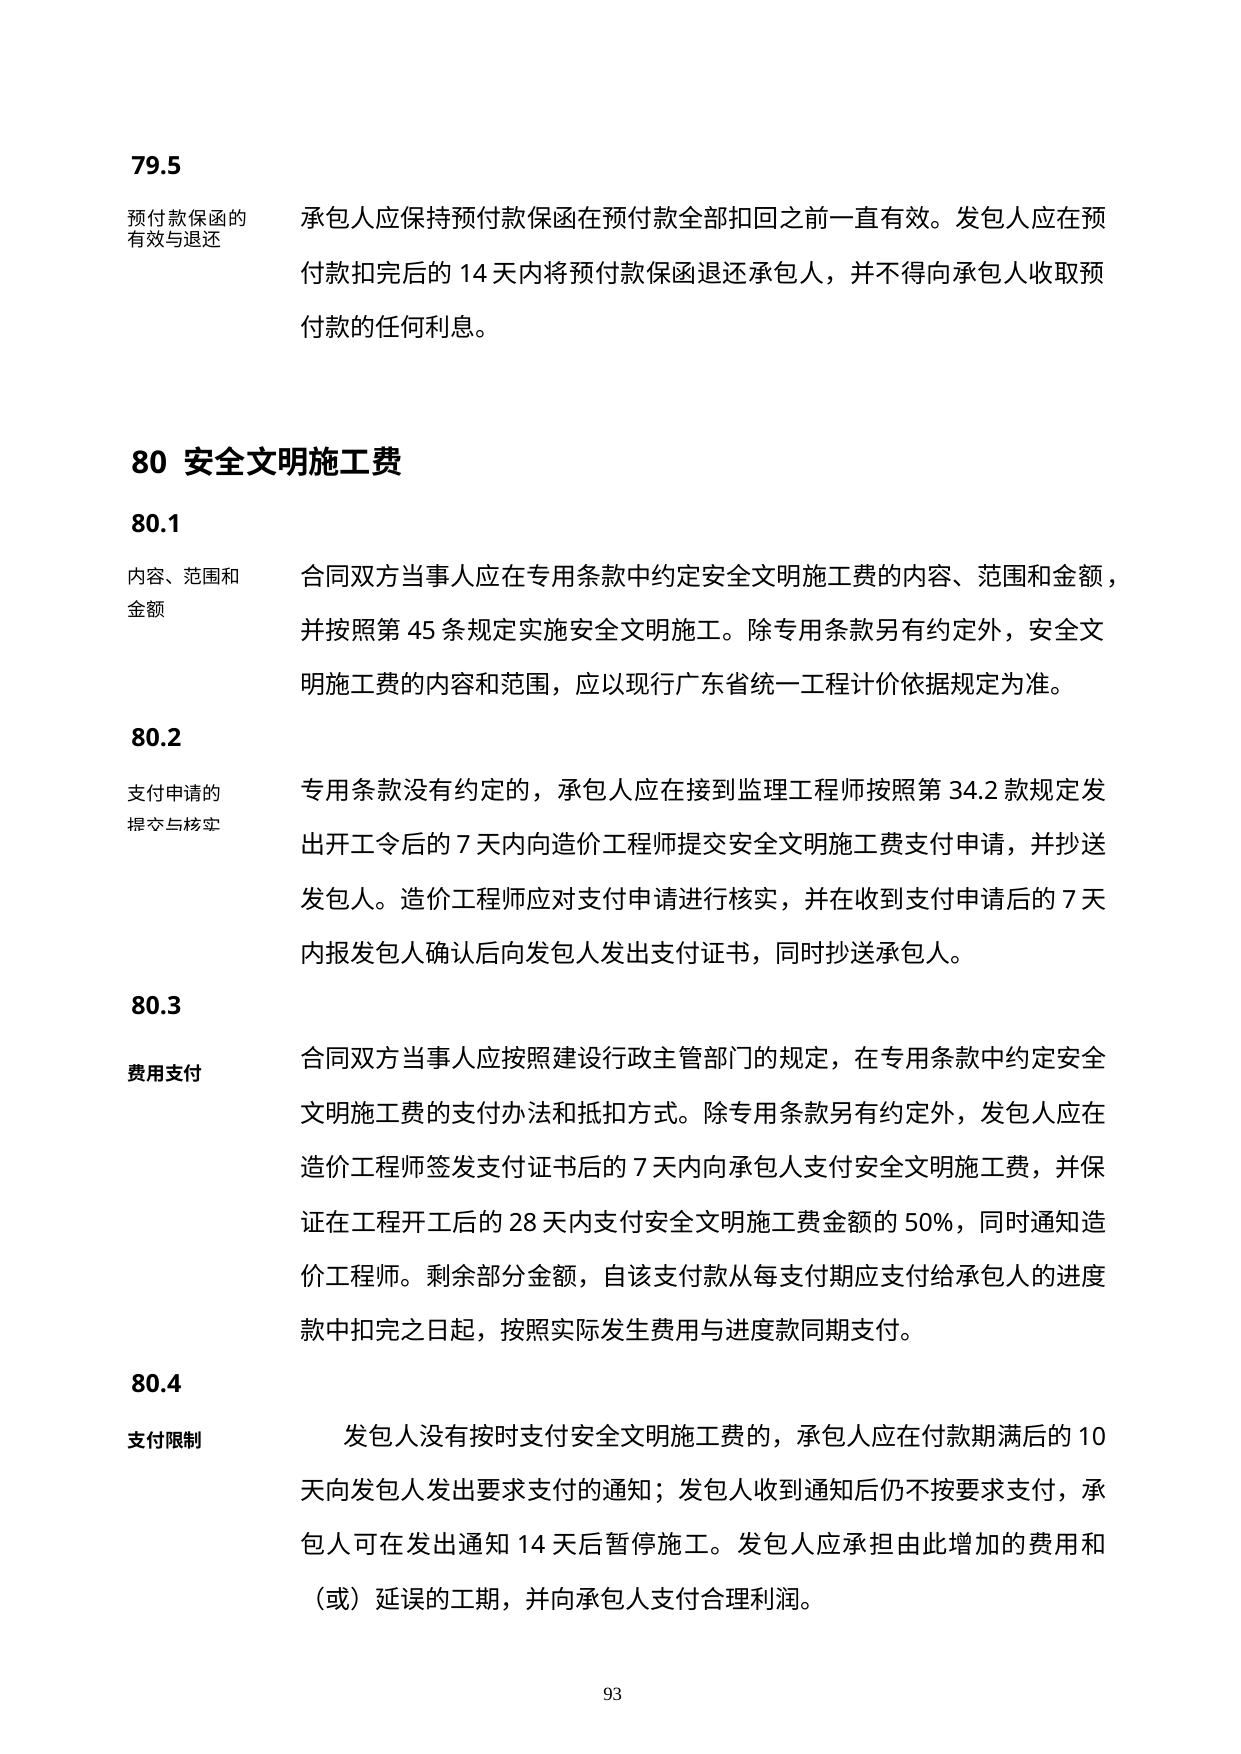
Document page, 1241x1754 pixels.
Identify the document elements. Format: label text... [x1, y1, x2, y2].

text 79.5 [131, 148, 1106, 182]
text 合同双方当事人应在专用条款中约定安全文明施工费的内容、范围和金额，并按照第45条规定实施安全文明施工。除专用条款另有约定外，安全文明施工费的内容和范围，应以现行广东省统一工程计价依据规定为准。 [300, 556, 1106, 701]
text 80.2 [131, 719, 1106, 753]
text 发包人没有按时支付安全文明施工费的，承包人应在付款期满后的10天向发包人发出要求支付的通知；发包人收到通知后仍不按要求支付，承包人可在发出通知14天后暂停施工。发包人应承担由此增加的费用和（或）延误的工期，并向承包人支付合理利润。 [300, 1416, 1106, 1616]
text 专用条款没有约定的，承包人应在接到监理工程师按照第34.2款规定发出开工令后的7天内向造价工程师提交安全文明施工费支付申请，并抄送发包人。造价工程师应对支付申请进行核实，并在收到支付申请后的7天内报发包人确认后向发包人发出支付证书，同时抄送承包人。 [300, 770, 1106, 970]
text 80.3 [131, 988, 1106, 1022]
text 80.1 [131, 505, 1106, 539]
text 80 安全文明施工费 [131, 437, 1131, 482]
text 合同双方当事人应按照建设行政主管部门的规定，在专用条款中约定安全文明施工费的支付办法和抵扣方式。除专用条款另有约定外，发包人应在造价工程师签发支付证书后的7天内向承包人支付安全文明施工费，并保证在工程开工后的28天内支付安全文明施工费金额的50%，同时通知造价工程师。剩余部分金额，自该支付款从每支付期应支付给承包人的进度款中扣完之日起，按照实际发生费用与进度款同期支付。 [300, 1039, 1106, 1347]
text 80.4 [131, 1365, 1106, 1399]
text 承包人应保持预付款保函在预付款全部扣回之前一直有效。发包人应在预付款扣完后的14天内将预付款保函退还承包人，并不得向承包人收取预付款的任何利息。 [300, 199, 1106, 344]
